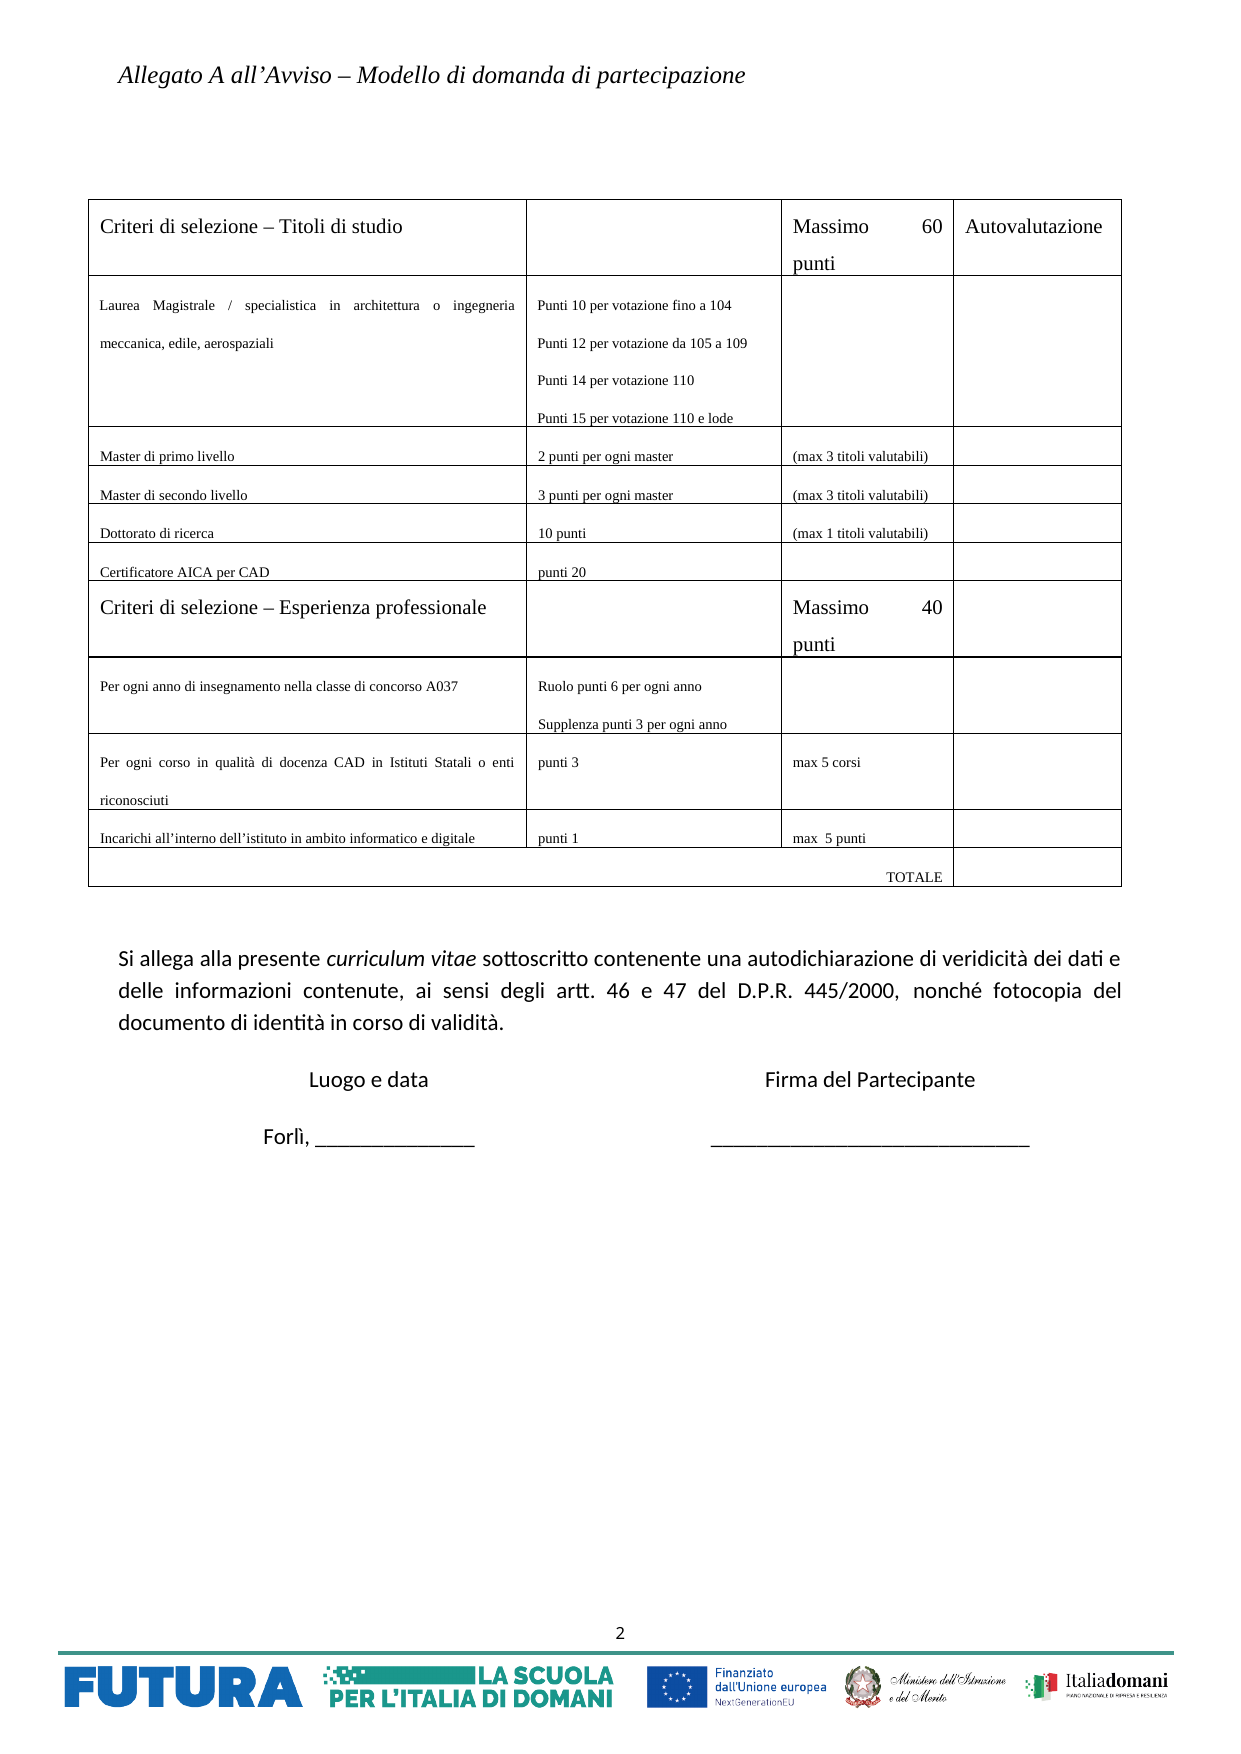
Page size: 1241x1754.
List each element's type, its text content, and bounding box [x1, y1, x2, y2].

table_cell [527, 581, 781, 656]
table_cell 10 punti [527, 504, 781, 542]
table_cell Laurea Magistrale / specialistica in architettura o ingegneria meccanica, edile, aerospaziali [89, 276, 526, 426]
table_cell ____________________________ [620, 1109, 1121, 1166]
table_cell max 5 punti [782, 810, 953, 847]
table_cell [954, 848, 1121, 886]
table_cell (max 3 titoli valutabili) [782, 466, 953, 503]
table_cell 3 punti per ogni master [527, 466, 781, 503]
table_header Massimo 60 punti [782, 200, 953, 275]
table_cell TOTALE [89, 848, 953, 886]
table_cell (max 3 titoli valutabili) [782, 427, 953, 465]
table_cell Per ogni corso in qualità di docenza CAD in Istituti Statali o enti riconosciuti [89, 734, 526, 808]
table_cell Dottorato di ricerca [89, 504, 526, 542]
table_header [527, 200, 781, 275]
table_header Luogo e data [118, 1053, 619, 1109]
table_cell Massimo 40 punti [782, 581, 953, 656]
table_cell Master di primo livello [89, 427, 526, 465]
table_cell (max 1 titoli valutabili) [782, 504, 953, 542]
table_cell [954, 504, 1121, 542]
table_cell Punti 10 per votazione fino a 104 Punti 12 per votazione da 105 a 109 Punti 14 per votazione 110 Punti 15 per votazione 110 e lode [527, 276, 781, 426]
table_cell [954, 734, 1121, 808]
table_cell [954, 581, 1121, 656]
table_cell [782, 543, 953, 580]
table_cell [782, 276, 953, 426]
table_header Firma del Partecipante [620, 1053, 1121, 1109]
table_cell [782, 658, 953, 732]
table_cell Certificatore AICA per CAD [89, 543, 526, 580]
table_cell [954, 810, 1121, 847]
table_cell 2 punti per ogni master [527, 427, 781, 465]
text Si allega alla presente curriculum vitae sottoscritto contenente una autodichiarazione di veridicità dei dati e delle informazioni contenute, ai sensi degli artt. 46 e 47 del D.P.R. 445/2000, nonché fotocopia del documento di identità in corso di validità. [118, 944, 1122, 1036]
table_cell punti 3 [527, 734, 781, 808]
table_cell [954, 276, 1121, 426]
table_cell [954, 466, 1121, 503]
table_header Criteri di selezione – Titoli di studio [89, 200, 526, 275]
table_cell Forlì, ______________ [118, 1109, 619, 1166]
table_cell Master di secondo livello [89, 466, 526, 503]
table_cell Incarichi all’interno dell’istituto in ambito informatico e digitale [89, 810, 526, 847]
table_cell punti 20 [527, 543, 781, 580]
table_cell Per ogni anno di insegnamento nella classe di concorso A037 [89, 658, 526, 732]
table_cell max 5 corsi [782, 734, 953, 808]
picture [62, 1663, 1170, 1711]
table_cell [954, 658, 1121, 732]
table_cell [954, 543, 1121, 580]
table_cell Criteri di selezione – Esperienza professionale [89, 581, 526, 656]
table_cell Ruolo punti 6 per ogni anno Supplenza punti 3 per ogni anno [527, 658, 781, 732]
table_header Autovalutazione [954, 200, 1121, 275]
table_cell punti 1 [527, 810, 781, 847]
table_cell [954, 427, 1121, 465]
